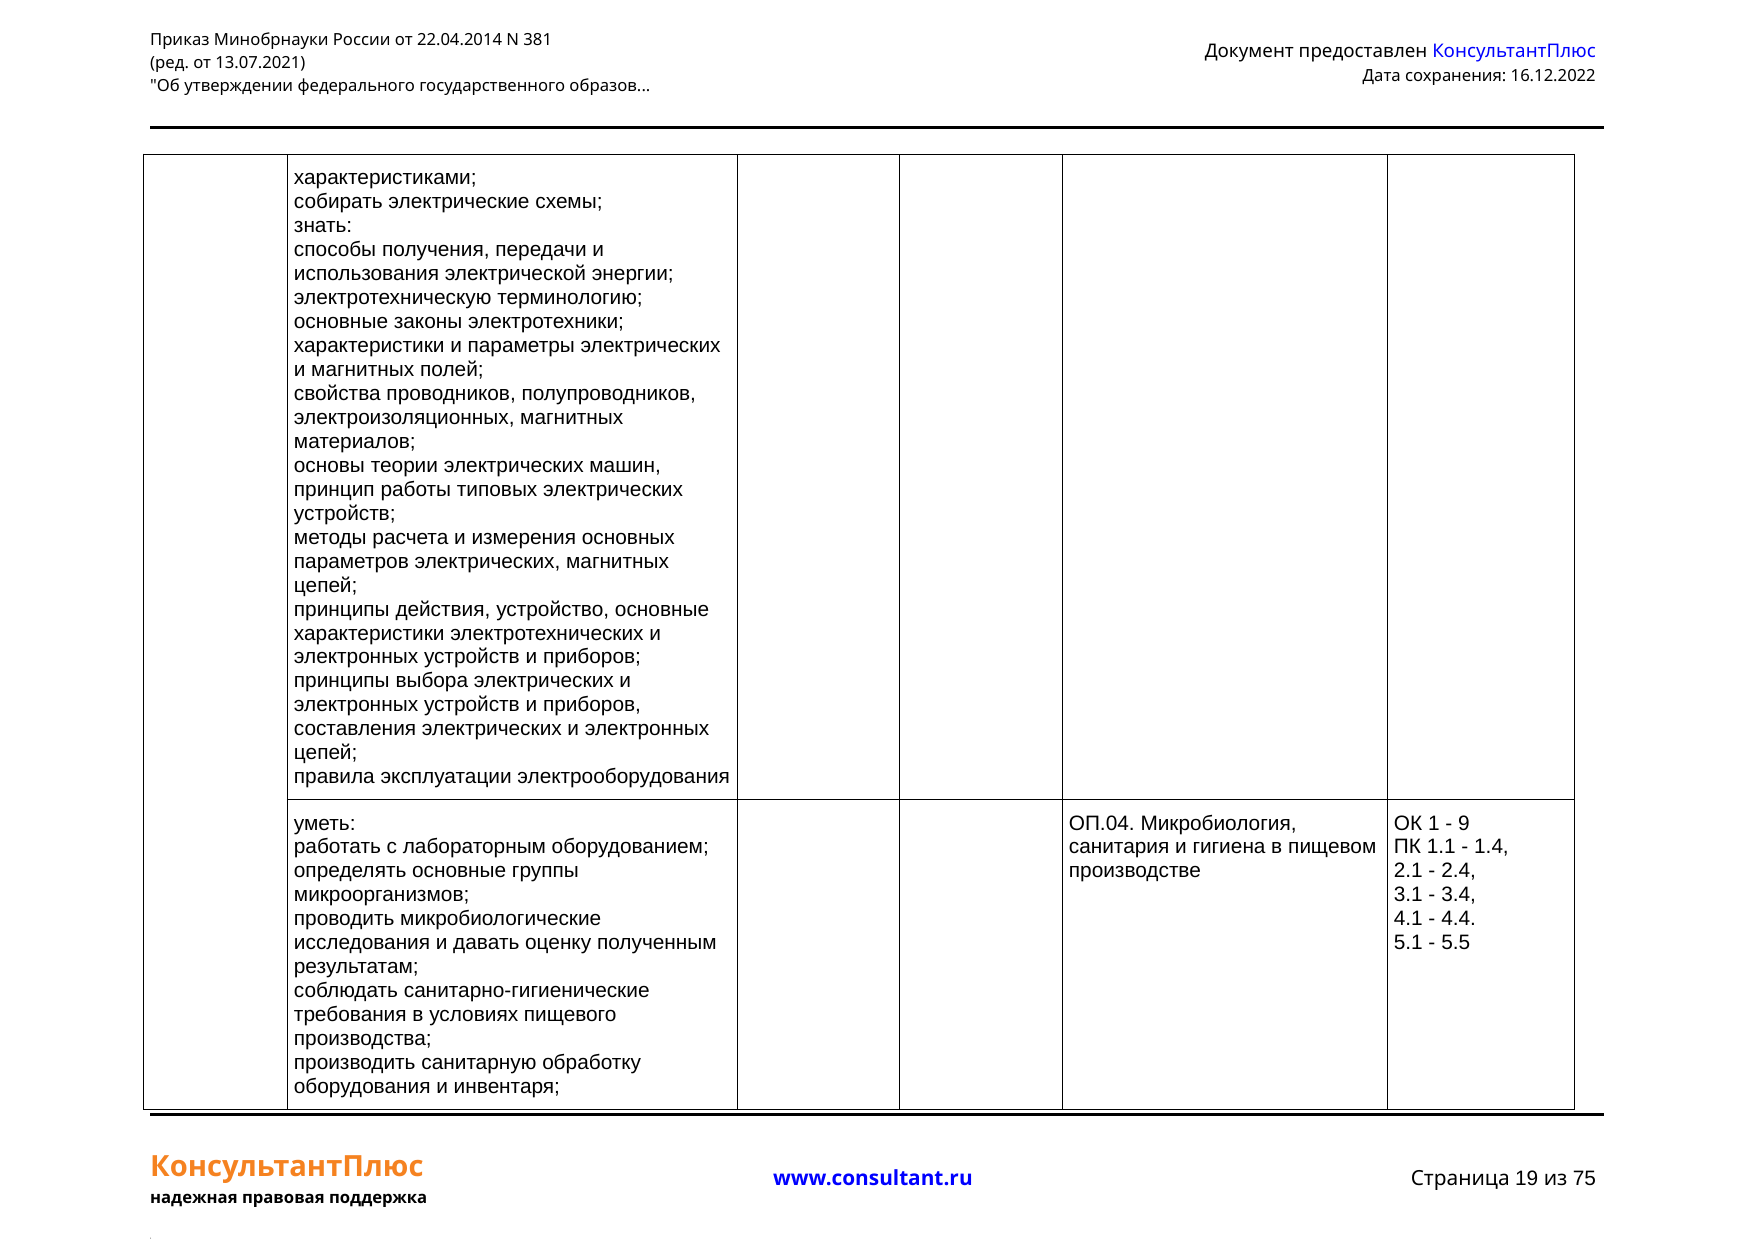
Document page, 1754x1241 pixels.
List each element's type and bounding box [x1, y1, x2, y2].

table_cell [738, 155, 899, 799]
table_cell [1388, 155, 1574, 799]
table_cell [1063, 800, 1387, 1108]
table_cell [738, 800, 899, 1108]
table_cell [1388, 800, 1574, 1108]
table_cell [900, 800, 1062, 1108]
table_cell [1063, 155, 1387, 799]
table_cell [288, 800, 737, 1108]
table_cell [900, 155, 1062, 799]
table_cell [288, 155, 737, 799]
